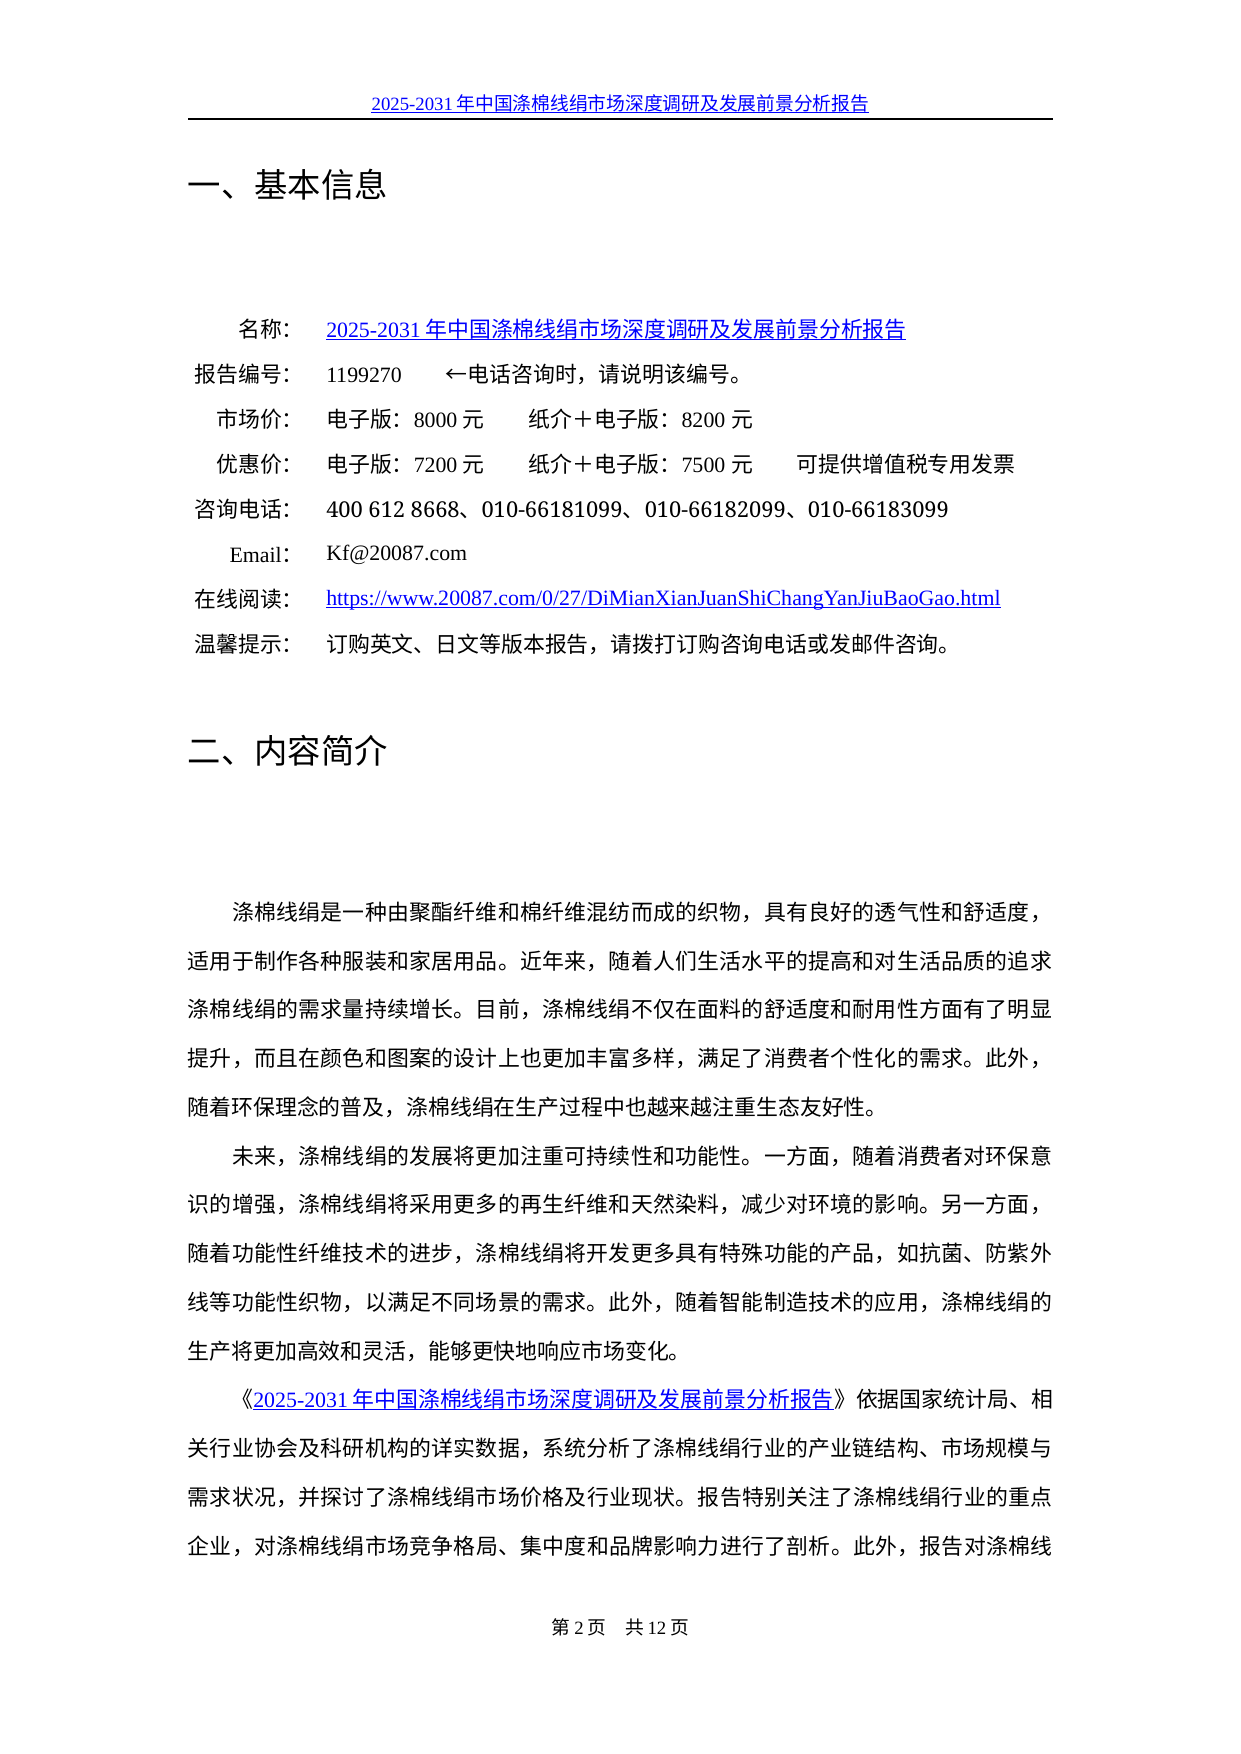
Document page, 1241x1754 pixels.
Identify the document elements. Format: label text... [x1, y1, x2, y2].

table_header 2025-2031年中国涤棉线绢市场深度调研及发展前景分析报告 [315, 312, 1073, 357]
table_cell 400 612 8668、010-66181099、010-66182099、010-66183099 [315, 492, 1073, 537]
title 二、内容简介 [187, 717, 1053, 782]
table_cell 订购英文、日文等版本报告，请拨打订购咨询电话或发邮件咨询。 [315, 627, 1073, 672]
table_cell 1199270 ←电话咨询时，请说明该编号。 [315, 357, 1073, 402]
table_cell 咨询电话： [167, 492, 315, 537]
table_cell Email： [167, 537, 315, 582]
table_header 名称： [167, 312, 315, 357]
table_cell 电子版：8000 元 纸介＋电子版：8200 元 [315, 402, 1073, 447]
table_cell [315, 582, 1073, 627]
table_cell 报告编号： [167, 357, 315, 402]
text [187, 894, 1053, 1561]
table_cell 在线阅读： [167, 582, 315, 627]
table_cell 优惠价： [167, 447, 315, 492]
table_cell 电子版：7200 元 纸介＋电子版：7500 元 可提供增值税专用发票 [315, 447, 1073, 492]
table_cell 温馨提示： [167, 627, 315, 672]
table_cell 市场价： [167, 402, 315, 447]
title 一、基本信息 [187, 150, 1053, 215]
table_cell Kf@20087.com [315, 537, 1073, 582]
